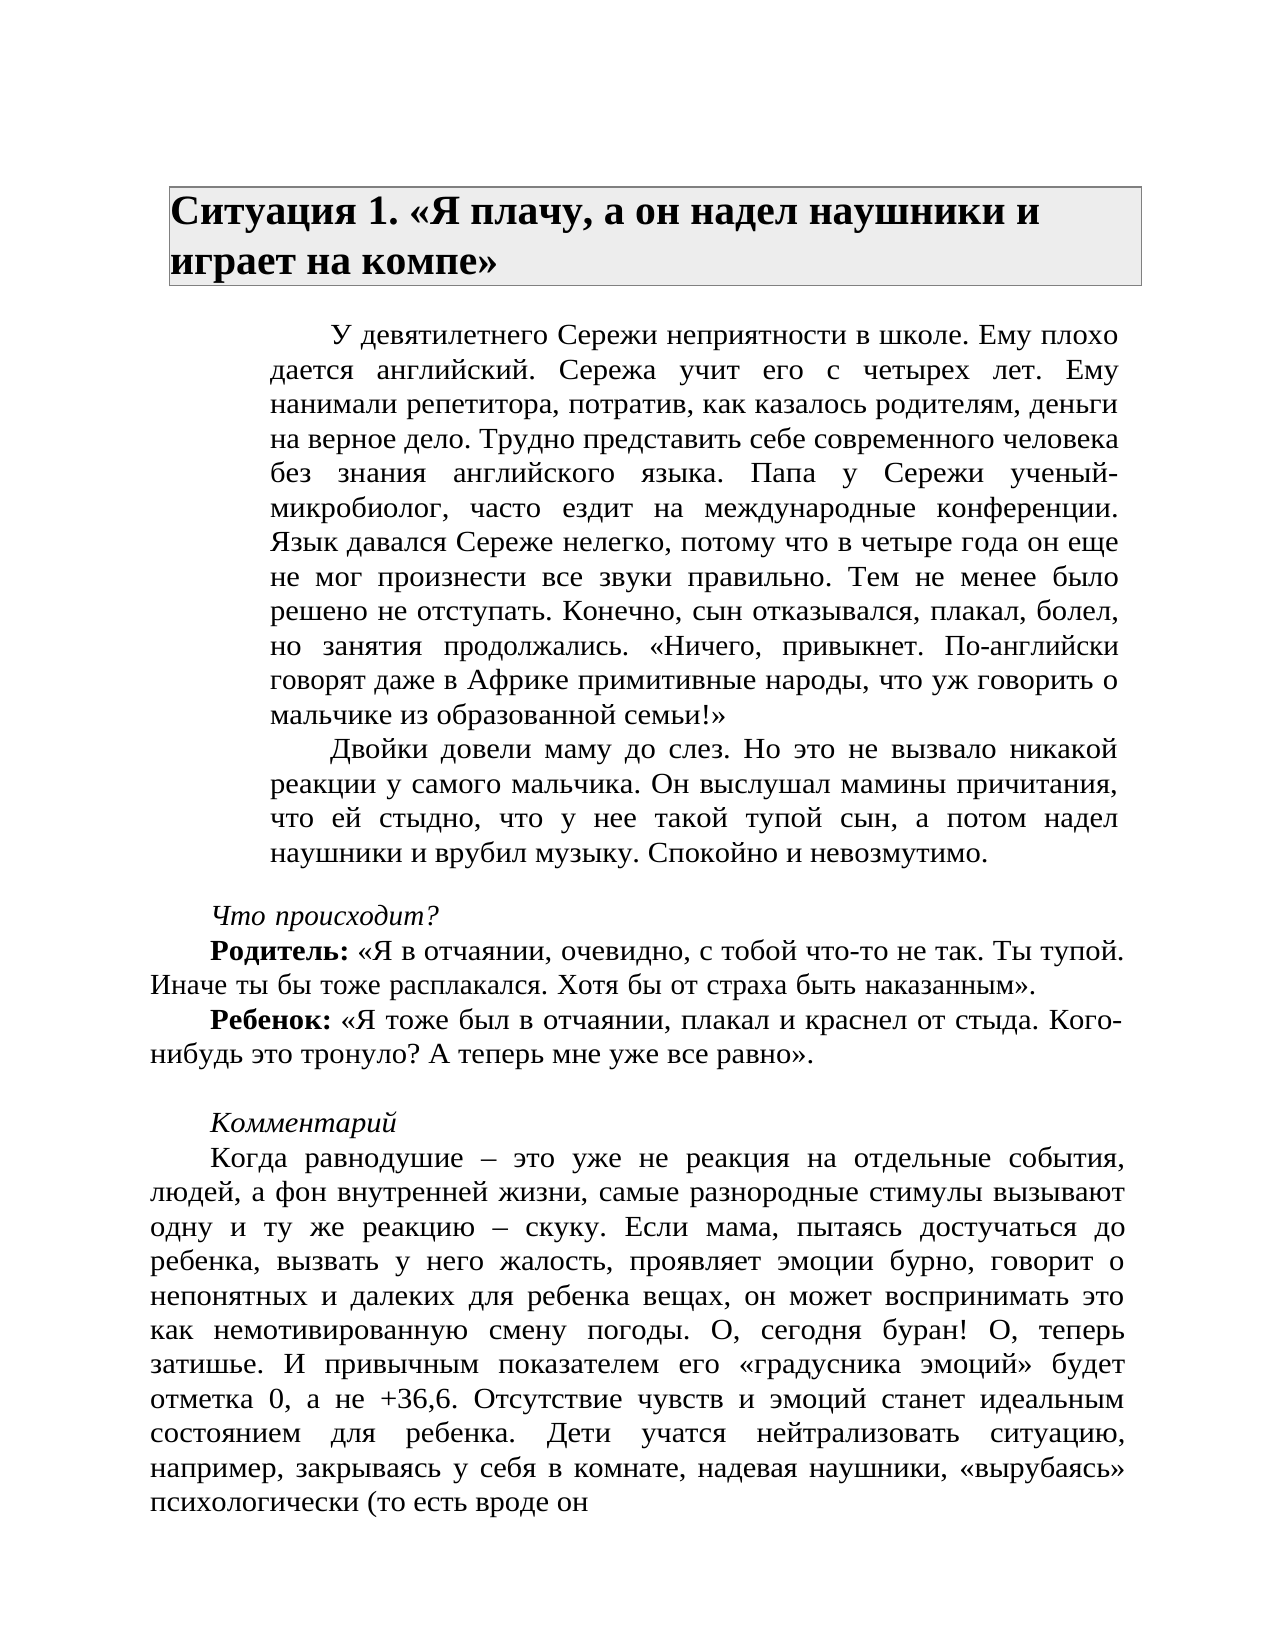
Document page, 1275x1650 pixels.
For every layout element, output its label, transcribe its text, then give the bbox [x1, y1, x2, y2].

text Иначе ты бы тоже расплакался. Хотя бы от страха быть наказанным». [150, 967, 1137, 1001]
text Что происходит? [210, 898, 1137, 932]
text Родитель: «Я в отчаянии, очевидно, с тобой что-то не так. Ты тупой. [210, 933, 1137, 966]
text Когда равнодушие – это уже не реакция на отдельные события, людей, а фон внутренней жизни, самые разнородные стимулы вызывают одну и ту же реакцию – скуку. Если мама, пытаясь достучаться до ребенка, вызвать у него жалость, проявляет эмоции бурно, говорит о непонятных и далеких для ребенка вещах, он может воспринимать это как немотивированную смену погоды. О, сегодня буран! О, теперь затишье. И привычным показателем его «градусника эмоций» будет отметка 0, а не +36,6. Отсутствие чувств и эмоций станет идеальным состоянием для ребенка. Дети учатся нейтрализовать ситуацию, например, закрываясь у себя в комнате, надевая наушники, «вырубаясь» психологически (то есть вроде он [150, 1140, 1125, 1518]
text Ребенок: «Я тоже был в отчаянии, плакал и краснел от стыда. Кого- нибудь это тронуло? А теперь мне уже все равно». [150, 1002, 1137, 1070]
text Двойки довели маму до слез. Но это не вызвало никакой реакции у самого мальчика. Он выслушал мамины причитания, что ей стыдно, что у нее такой тупой сын, а потом надел наушники и врубил музыку. Спокойно и невозмутимо. [270, 731, 1119, 868]
text У девятилетнего Сережи неприятности в школе. Ему плохо дается английский. Сережа учит его с четырех лет. Ему нанимали репетитора, потратив, как казалось родителям, деньги на верное дело. Трудно представить себе современного человека без знания английского языка. Папа у Сережи ученый-микробиолог, часто ездит на международные конференции. Язык давался Сереже нелегко, потому что в четыре года он еще не мог произнести все звуки правильно. Тем не менее было решено не отступать. Конечно, сын отказывался, плакал, болел, но занятия продолжались. «Ничего, привыкнет. По-английски говорят даже в Африке примитивные народы, что уж говорить о мальчике из образованной семьи!» [270, 317, 1119, 730]
text Комментарий [210, 1105, 1137, 1139]
